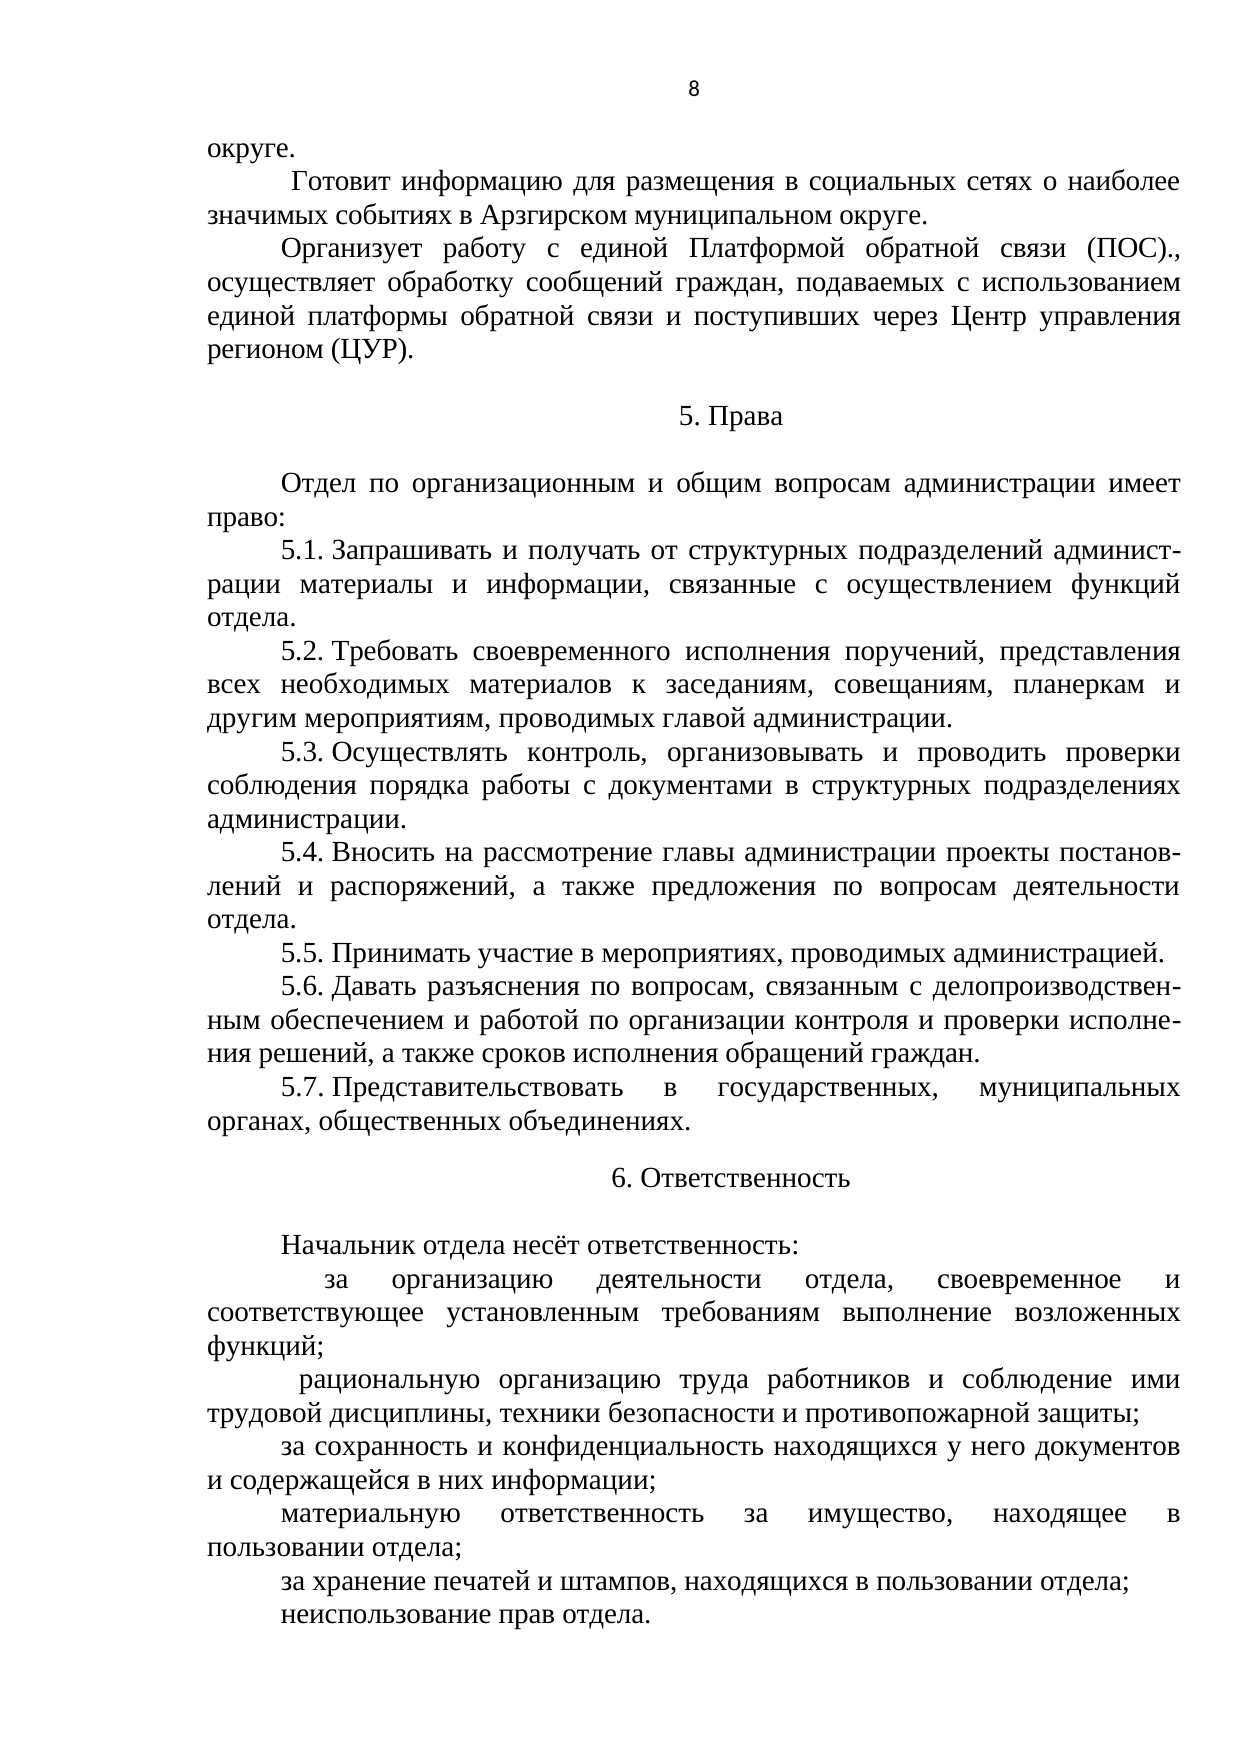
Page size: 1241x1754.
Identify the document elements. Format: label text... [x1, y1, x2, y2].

text 5.4. Вносить на рассмотрение главы администрации проекты постановлений и распоряжений, а также предложения по вопросам деятельности отдела. [207, 834, 1181, 935]
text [207, 130, 1181, 163]
text Начальник отдела несёт ответственность: [207, 1227, 1181, 1261]
text 5.5. Принимать участие в мероприятиях, проводимых администрацией. [207, 935, 1181, 968]
text неиспользование прав отдела. [207, 1596, 1181, 1630]
text за хранение печатей и штампов, находящихся в пользовании отдела; [207, 1563, 1181, 1596]
text Организует работу с единой Платформой обратной связи (ПОС)., осуществляет обработку сообщений граждан, подаваемых с использованием единой платформы обратной связи и поступивших через Центр управления регионом (ЦУР). [207, 231, 1181, 365]
text рациональную организацию труда работников и соблюдение ими трудовой дисциплины, техники безопасности и противопожарной защиты; [207, 1361, 1181, 1428]
text Готовит информацию для размещения в социальных сетях о наиболее значимых событиях в Арзгирском муниципальном округе. [207, 163, 1181, 231]
text 5.2. Требовать своевременного исполнения поручений, представления всех необходимых материалов к заседаниям, совещаниям, планеркам и другим мероприятиям, проводимых главой администрации. [207, 633, 1181, 734]
text за организацию деятельности отдела, своевременное и соответствующее установленным требованиям выполнение возложенных функций; [207, 1261, 1181, 1361]
text Отдел по организационным и общим вопросам администрации имеет право: [207, 465, 1181, 532]
text 5.3. Осуществлять контроль, организовывать и проводить проверки соблюдения порядка работы с документами в структурных подразделениях администрации. [207, 734, 1181, 834]
text 5.6. Давать разъяснения по вопросам, связанным с делопроизводственным обеспечением и работой по организации контроля и проверки исполнения решений, а также сроков исполнения обращений граждан. [207, 968, 1181, 1069]
text материальную ответственность за имущество, находящее в пользовании отдела; [207, 1496, 1181, 1563]
text за сохранность и конфиденциальность находящихся у него документов и содержащейся в них информации; [207, 1428, 1181, 1496]
text 5.1. Запрашивать и получать от структурных подразделений администрации материалы и информации, связанные с осуществлением функций отдела. [207, 532, 1181, 633]
text 5.7. Представительствовать в государственных, муниципальных органах, общественных объединениях. [207, 1069, 1181, 1136]
text 6. Ответственность [207, 1160, 1181, 1194]
text 5. Права [207, 398, 1181, 432]
